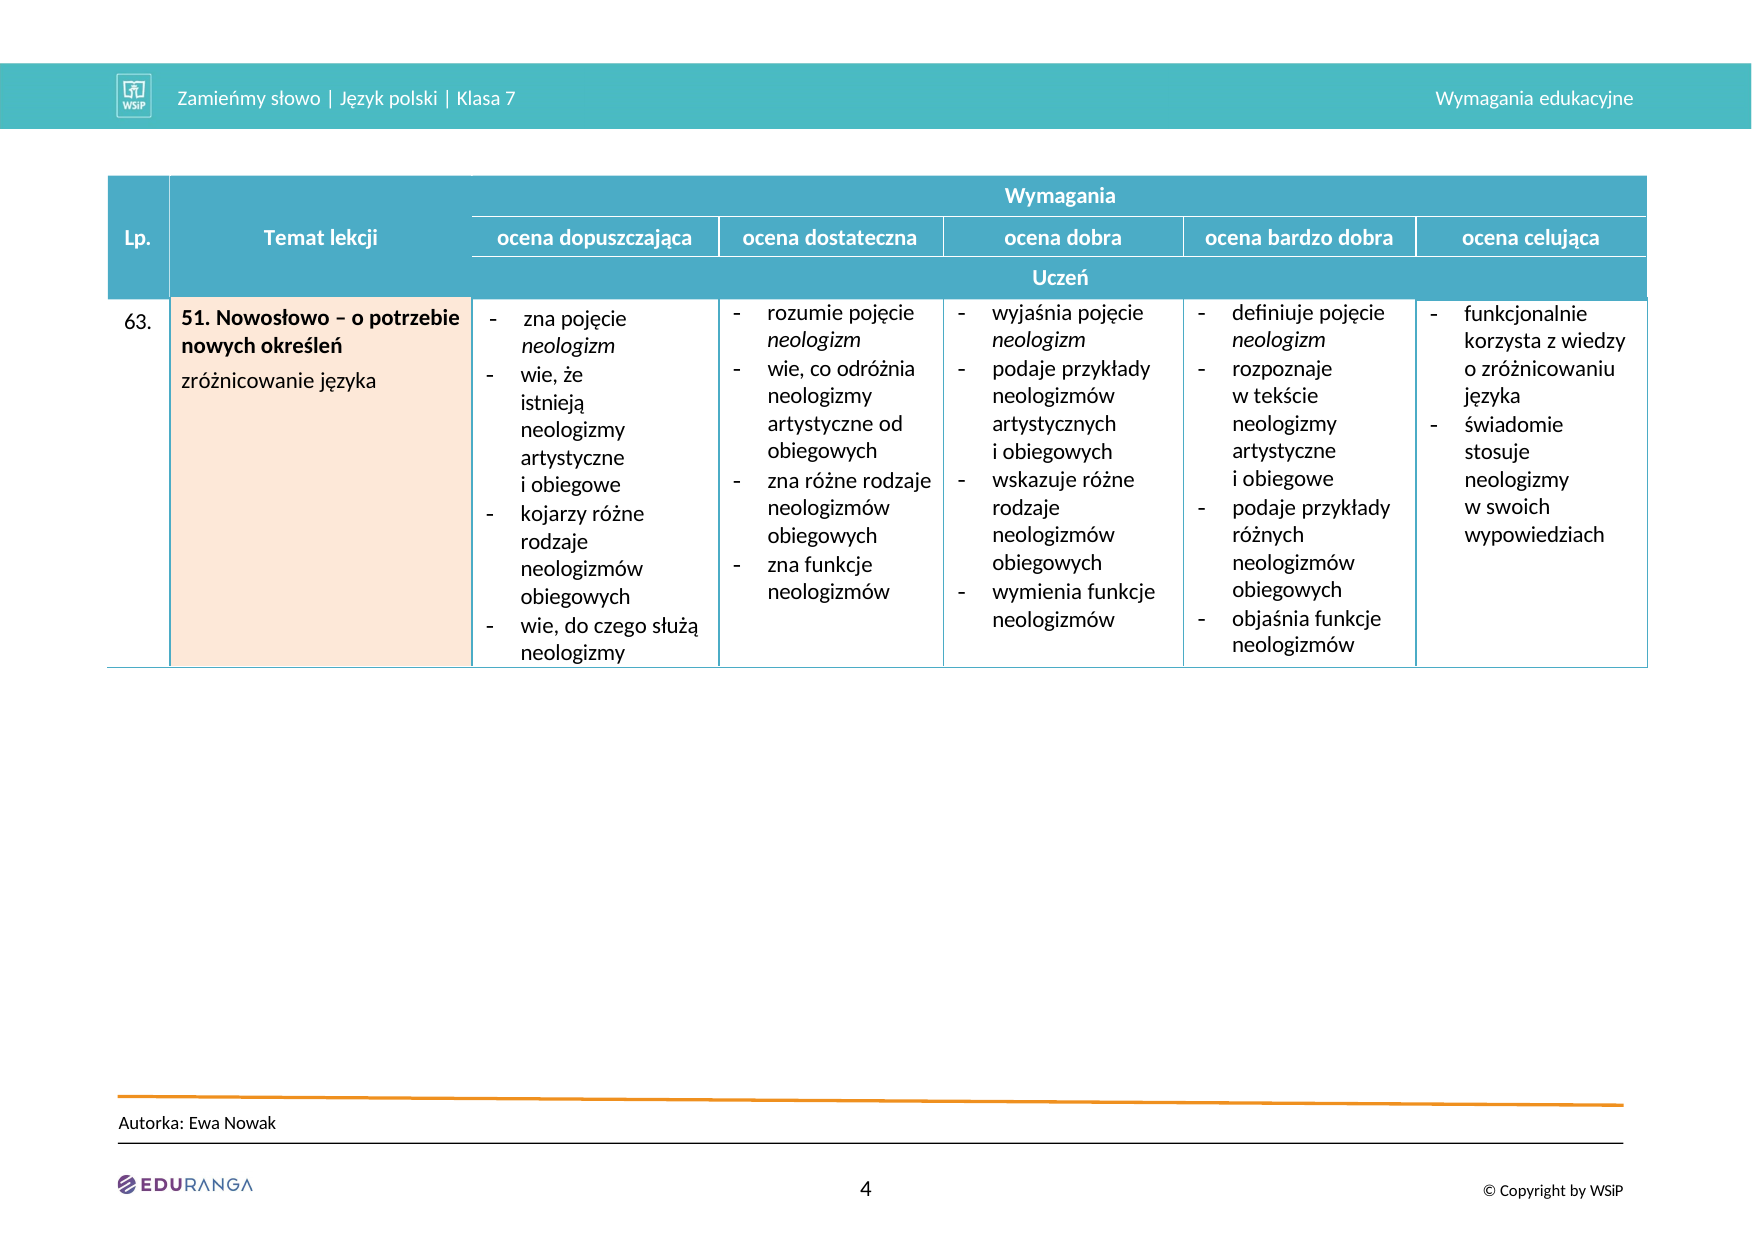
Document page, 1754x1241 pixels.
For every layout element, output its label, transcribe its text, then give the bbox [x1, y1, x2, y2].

table_cell funkcjonalnie korzysta z wiedzy o zróżnicowaniu języka świadomie stosuje neologizmy w swoich wypowiedziach [1417, 297, 1647, 666]
table_cell wyjaśnia pojęcie neologizm podaje przykłady neologizmów artystycznych i obiegowych wskazuje różne rodzaje neologizmów obiegowych wymienia funkcje neologizmów [944, 297, 1183, 666]
table_cell Uczeń [472, 256, 1647, 297]
table_cell ocena celująca [1417, 216, 1647, 256]
picture [0, 63, 1752, 129]
table_cell ocena dopuszczająca [472, 217, 718, 256]
picture [117, 1171, 253, 1196]
table_cell rozumie pojęcie neologizm wie, co odróżnia neologizmy artystyczne od obiegowych zna różne rodzaje neologizmów obiegowych zna funkcje neologizmów [720, 297, 943, 666]
table_cell ocena bardzo dobra [1184, 217, 1415, 256]
table_header Temat lekcji [170, 176, 472, 297]
table_header Lp. 63. [107, 176, 170, 666]
table_cell zna pojęcie neologizm wie, że istnieją neologizmy artystyczne i obiegowe kojarzy różne rodzaje neologizmów obiegowych wie, do czego służą neologizmy [473, 297, 718, 666]
table_cell definiuje pojęcie neologizm rozpoznaje w tekście neologizmy artystyczne i obiegowe podaje przykłady różnych neologizmów obiegowych objaśnia funkcje neologizmów [1184, 297, 1415, 666]
text Autorka: Ewa Nowak [118, 1096, 1651, 1134]
table_cell ocena dostateczna [720, 217, 943, 256]
table_cell 51. Nowosłowo – o potrzebie nowych określeń zróżnicowanie języka [171, 297, 471, 666]
table_cell ocena dobra [944, 217, 1183, 256]
table_header Wymagania [472, 176, 1647, 216]
